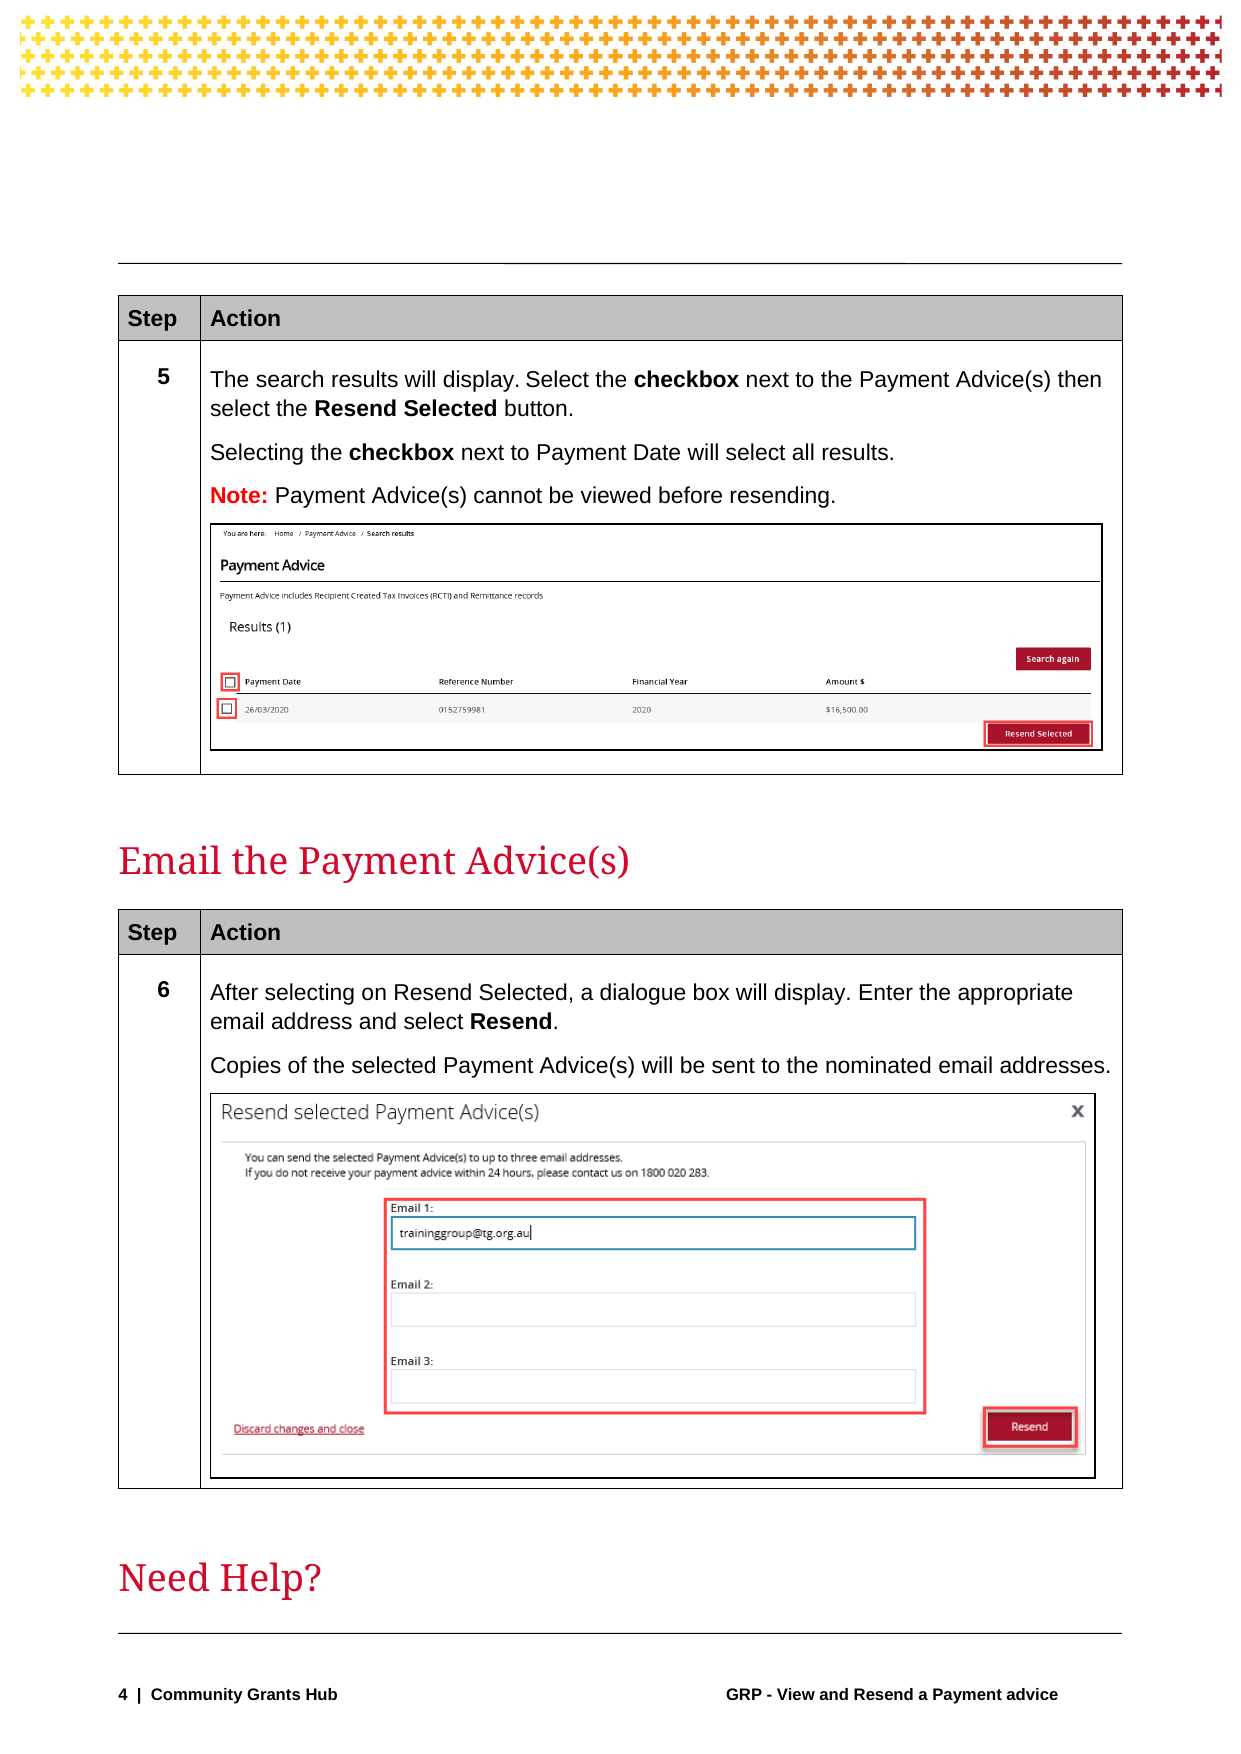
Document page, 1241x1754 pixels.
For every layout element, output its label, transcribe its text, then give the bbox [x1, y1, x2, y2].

table_cell [119, 341, 200, 774]
table_header Action [201, 910, 1122, 954]
table_header Action [201, 296, 1122, 340]
picture [211, 525, 1101, 749]
table_cell The search results will display. Select the checkbox next to the Payment Advice(s) then select the Resend Selected button. Selecting the checkbox next to Payment Date will select all results. Note: Payment Advice(s) cannot be viewed before resending. [201, 341, 1122, 774]
subtitle Email the Payment Advice(s) [118, 838, 1122, 883]
table_header Step [119, 910, 200, 954]
table_cell [119, 955, 200, 1488]
picture [0, 0, 1241, 107]
picture [211, 1094, 1094, 1477]
table_header Step [119, 296, 200, 340]
text Need Help? [118, 1551, 1122, 1602]
table_cell After selecting on Resend Selected, a dialogue box will display. Enter the appropriate email address and select Resend. Copies of the selected Payment Advice(s) will be sent to the nominated email addresses. [201, 955, 1122, 1488]
